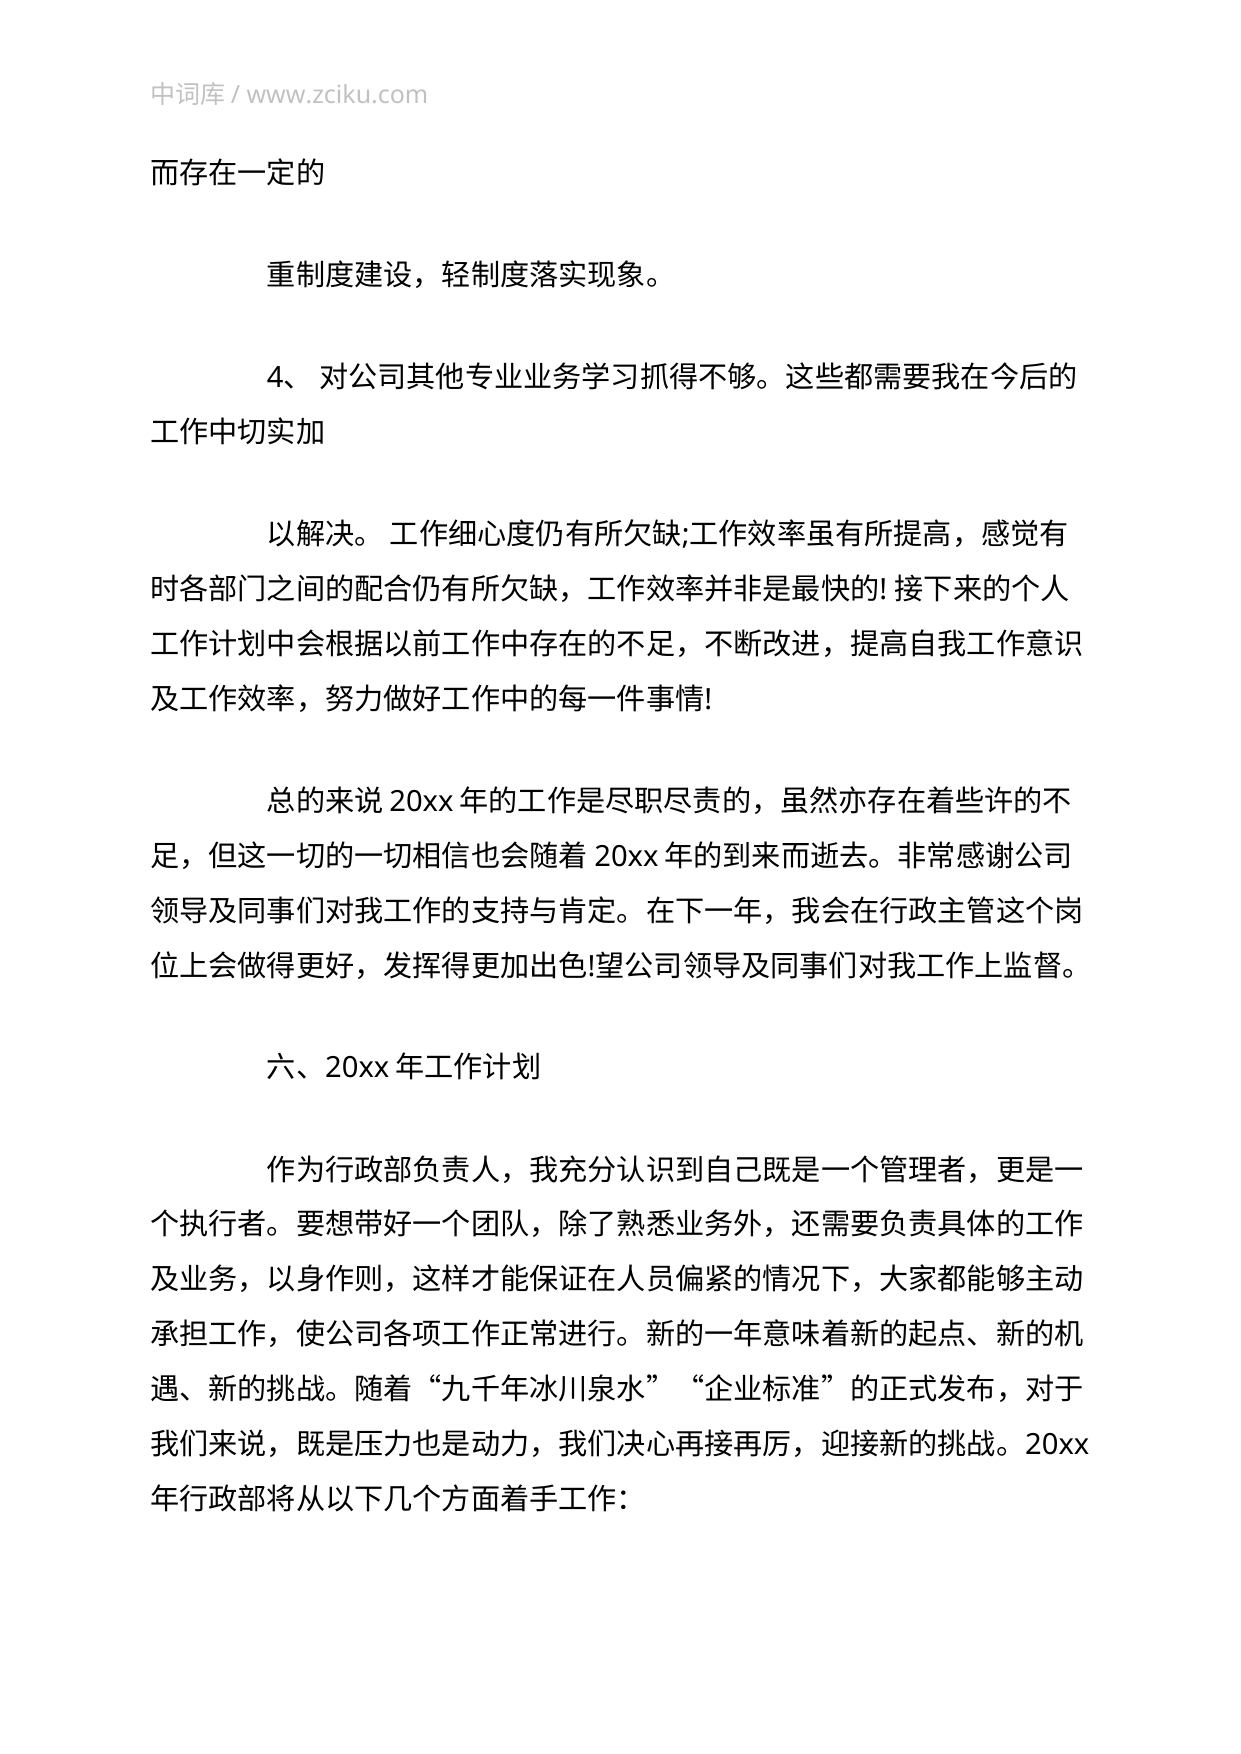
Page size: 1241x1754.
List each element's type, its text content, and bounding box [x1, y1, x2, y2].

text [150, 150, 1090, 192]
text 4、 对公司其他专业业务学习抓得不够。这些都需要我在今后的工作中切实加 [150, 353, 1090, 451]
text 总的来说20xx年的工作是尽职尽责的，虽然亦存在着些许的不足，但这一切的一切相信也会随着 20xx年的到来而逝去。非常感谢公司领导及同事们对我工作的支持与肯定。在下一年，我会在行政主管这个岗位上会做得更好，发挥得更加出色!望公司领导及同事们对我工作上监督。 [150, 777, 1090, 984]
text 六、20xx年工作计划 [150, 1044, 1090, 1086]
text 重制度建设，轻制度落实现象。 [150, 252, 1090, 294]
text 作为行政部负责人，我充分认识到自己既是一个管理者，更是一个执行者。要想带好一个团队，除了熟悉业务外，还需要负责具体的工作及业务，以身作则，这样才能保证在人员偏紧的情况下，大家都能够主动承担工作，使公司各项工作正常进行。新的一年意味着新的起点、新的机遇、新的挑战。随着“九千年冰川泉水”“企业标准”的正式发布，对于我们来说，既是压力也是动力，我们决心再接再厉，迎接新的挑战。20xx年行政部将从以下几个方面着手工作： [150, 1146, 1090, 1518]
text 以解决。 工作细心度仍有所欠缺;工作效率虽有所提高，感觉有时各部门之间的配合仍有所欠缺，工作效率并非是最快的! 接下来的个人工作计划中会根据以前工作中存在的不足，不断改进，提高自我工作意识及工作效率，努力做好工作中的每一件事情! [150, 510, 1090, 718]
